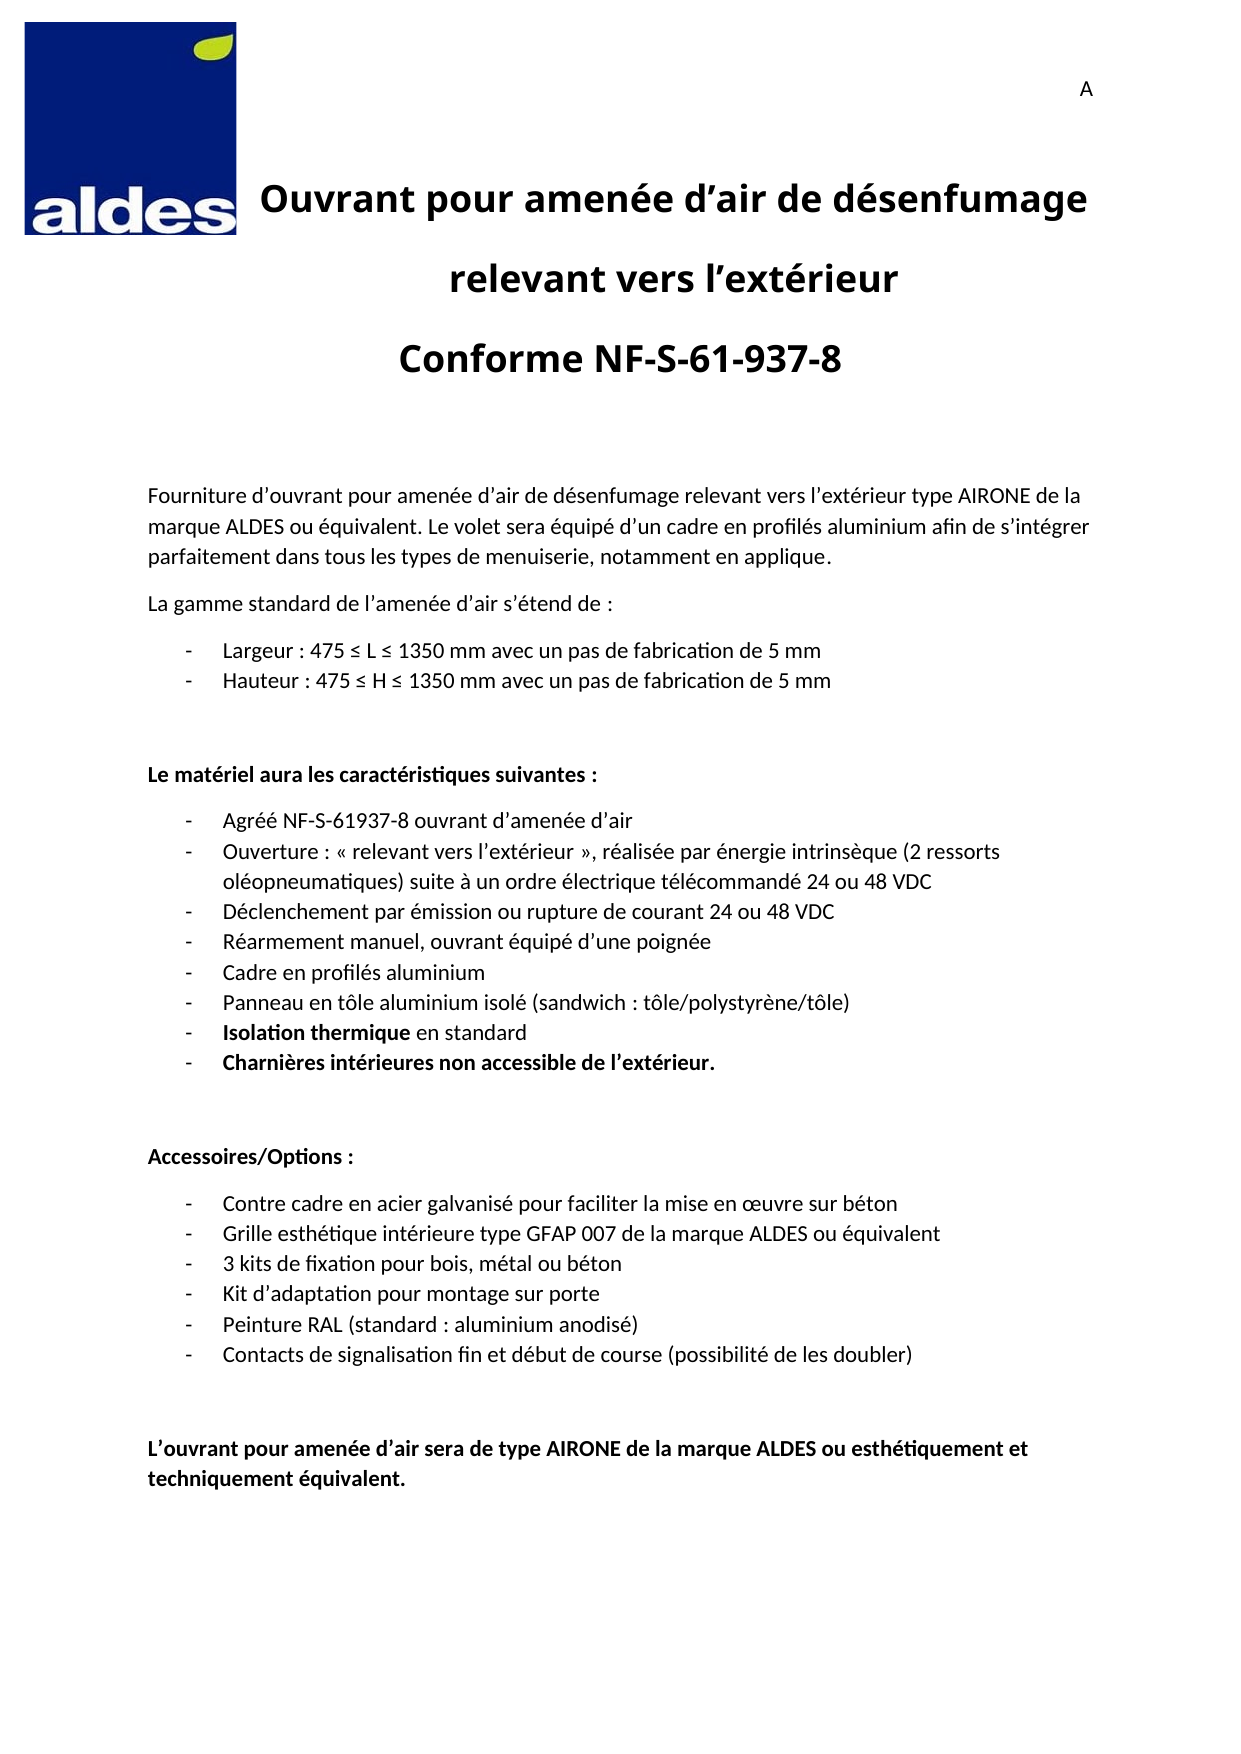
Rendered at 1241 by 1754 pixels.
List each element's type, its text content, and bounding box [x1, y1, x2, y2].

list Déclenchement par émission ou rupture de courant 24 ou 48 VDC [185, 897, 1093, 925]
list Panneau en tôle aluminium isolé (sandwich : tôle/polystyrène/tôle) [185, 988, 1093, 1016]
subtitle Conforme NF-S-61-937-8 [148, 333, 1093, 384]
list Largeur : 475 ≤ L ≤ 1350 mm avec un pas de fabrication de 5 mm [185, 636, 1093, 664]
subtitle Ouvrant pour amenée d’air de désenfumage [237, 173, 1093, 224]
list Cadre en profilés aluminium [185, 958, 1093, 986]
list Peinture RAL (standard : aluminium anodisé) [185, 1310, 1093, 1338]
text Accessoires/Options : [148, 1142, 1093, 1170]
subtitle relevant vers l’extérieur [148, 253, 1093, 304]
picture [24, 22, 237, 235]
list Hauteur : 475 ≤ H ≤ 1350 mm avec un pas de fabrication de 5 mm [185, 666, 1093, 694]
text Le matériel aura les caractéristiques suivantes : [148, 760, 1093, 788]
text La gamme standard de l’amenée d’air s’étend de : [148, 589, 1093, 617]
text L’ouvrant pour amenée d’air sera de type AIRONE de la marque ALDES ou esthétiquement et techniquement équivalent. [148, 1434, 1093, 1492]
list Grille esthétique intérieure type GFAP 007 de la marque ALDES ou équivalent [185, 1219, 1093, 1247]
list Isolation thermique en standard [185, 1018, 1093, 1046]
list Charnières intérieures non accessible de l’extérieur. [185, 1048, 1093, 1076]
list Contre cadre en acier galvanisé pour faciliter la mise en œuvre sur béton [185, 1189, 1093, 1217]
list Contacts de signalisation fin et début de course (possibilité de les doubler) [185, 1340, 1093, 1368]
list Kit d’adaptation pour montage sur porte [185, 1279, 1093, 1308]
text Fourniture d’ouvrant pour amenée d’air de désenfumage relevant vers l’extérieur type AIRONE de la marque ALDES ou équivalent. Le volet sera équipé d’un cadre en profilés aluminium afin de s’intégrer parfaitement dans tous les types de menuiserie, notamment en applique. [148, 482, 1093, 570]
list Réarmement manuel, ouvrant équipé d’une poignée [185, 927, 1093, 956]
list Ouverture : « relevant vers l’extérieur », réalisée par énergie intrinsèque (2 ressorts oléopneumatiques) suite à un ordre électrique télécommandé 24 ou 48 VDC [185, 837, 1093, 895]
list 3 kits de fixation pour bois, métal ou béton [185, 1249, 1093, 1277]
list Agréé NF-S-61937-8 ouvrant d’amenée d’air [185, 807, 1093, 835]
